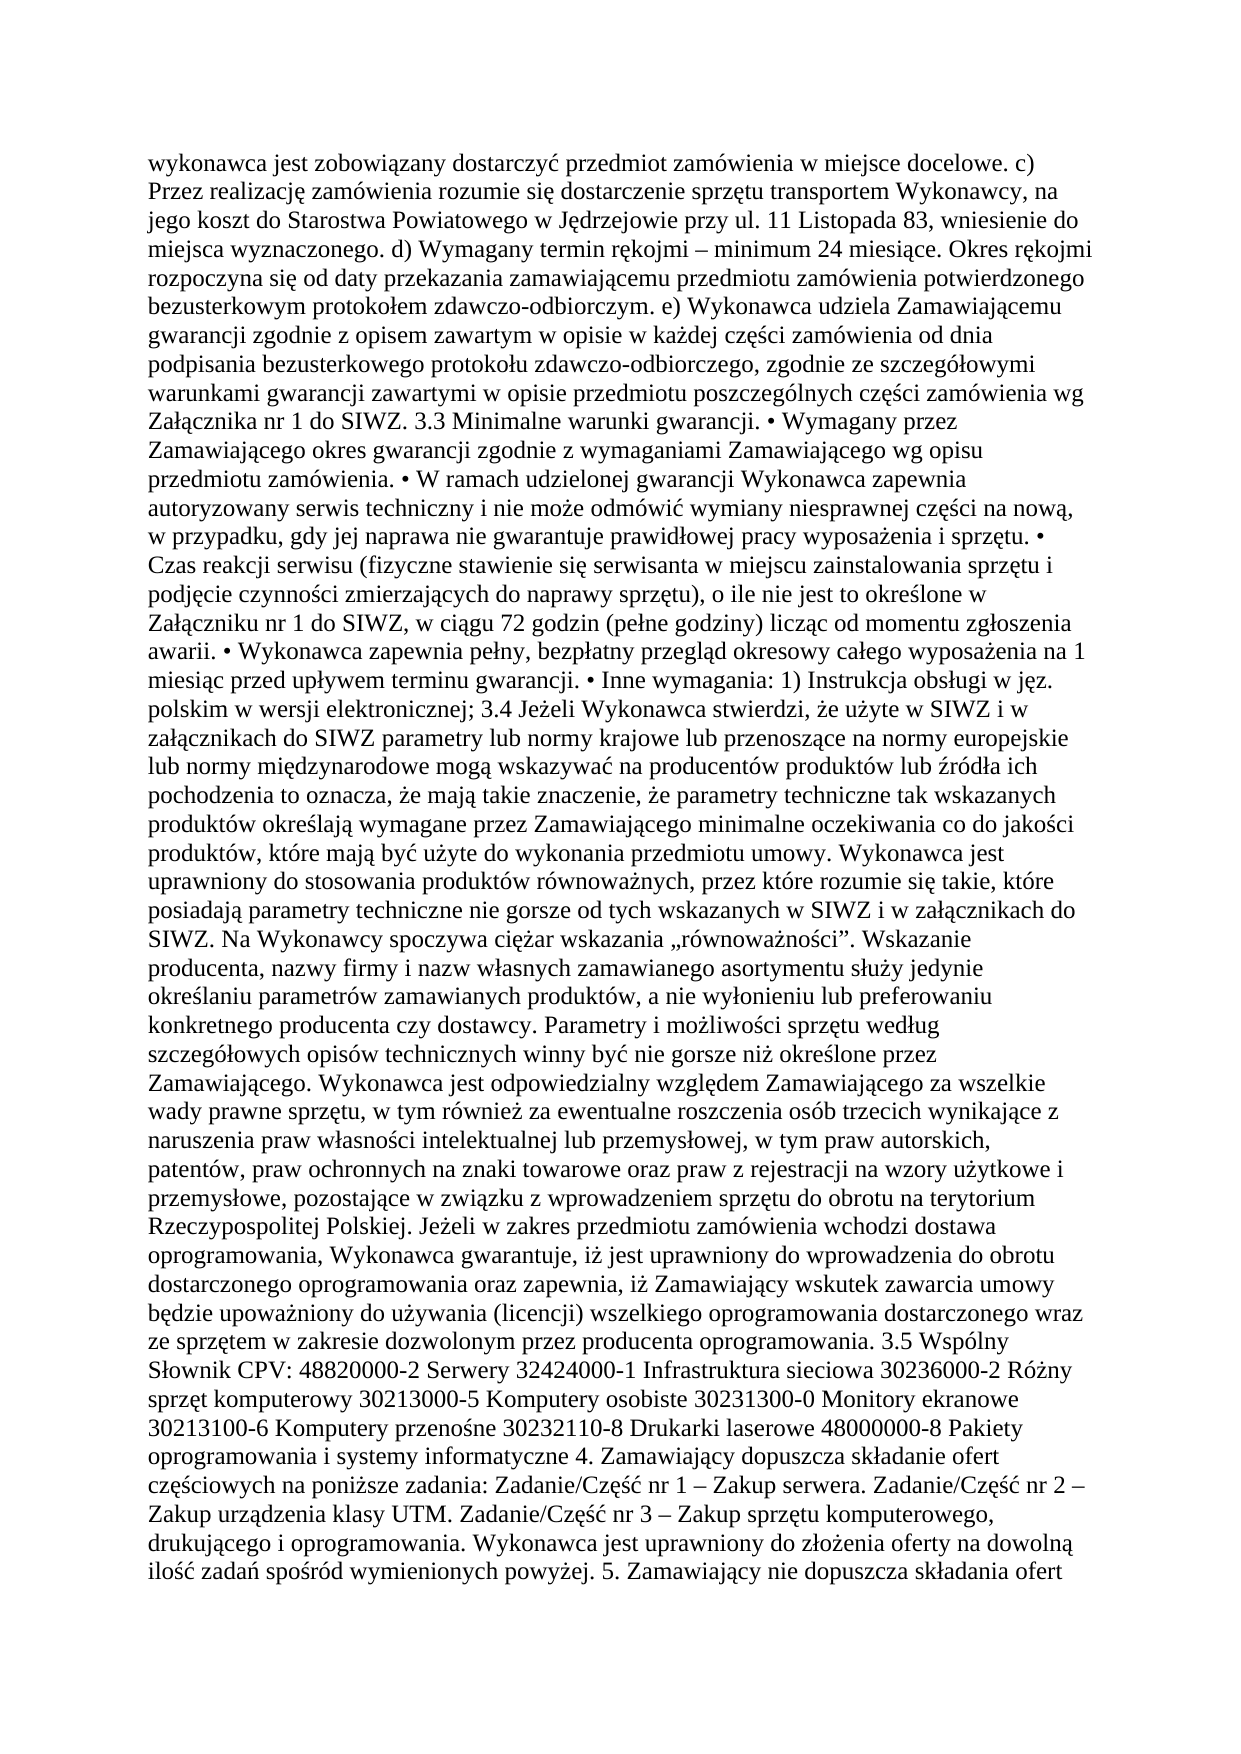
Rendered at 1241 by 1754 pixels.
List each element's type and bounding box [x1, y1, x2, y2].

text [148, 148, 1093, 1585]
